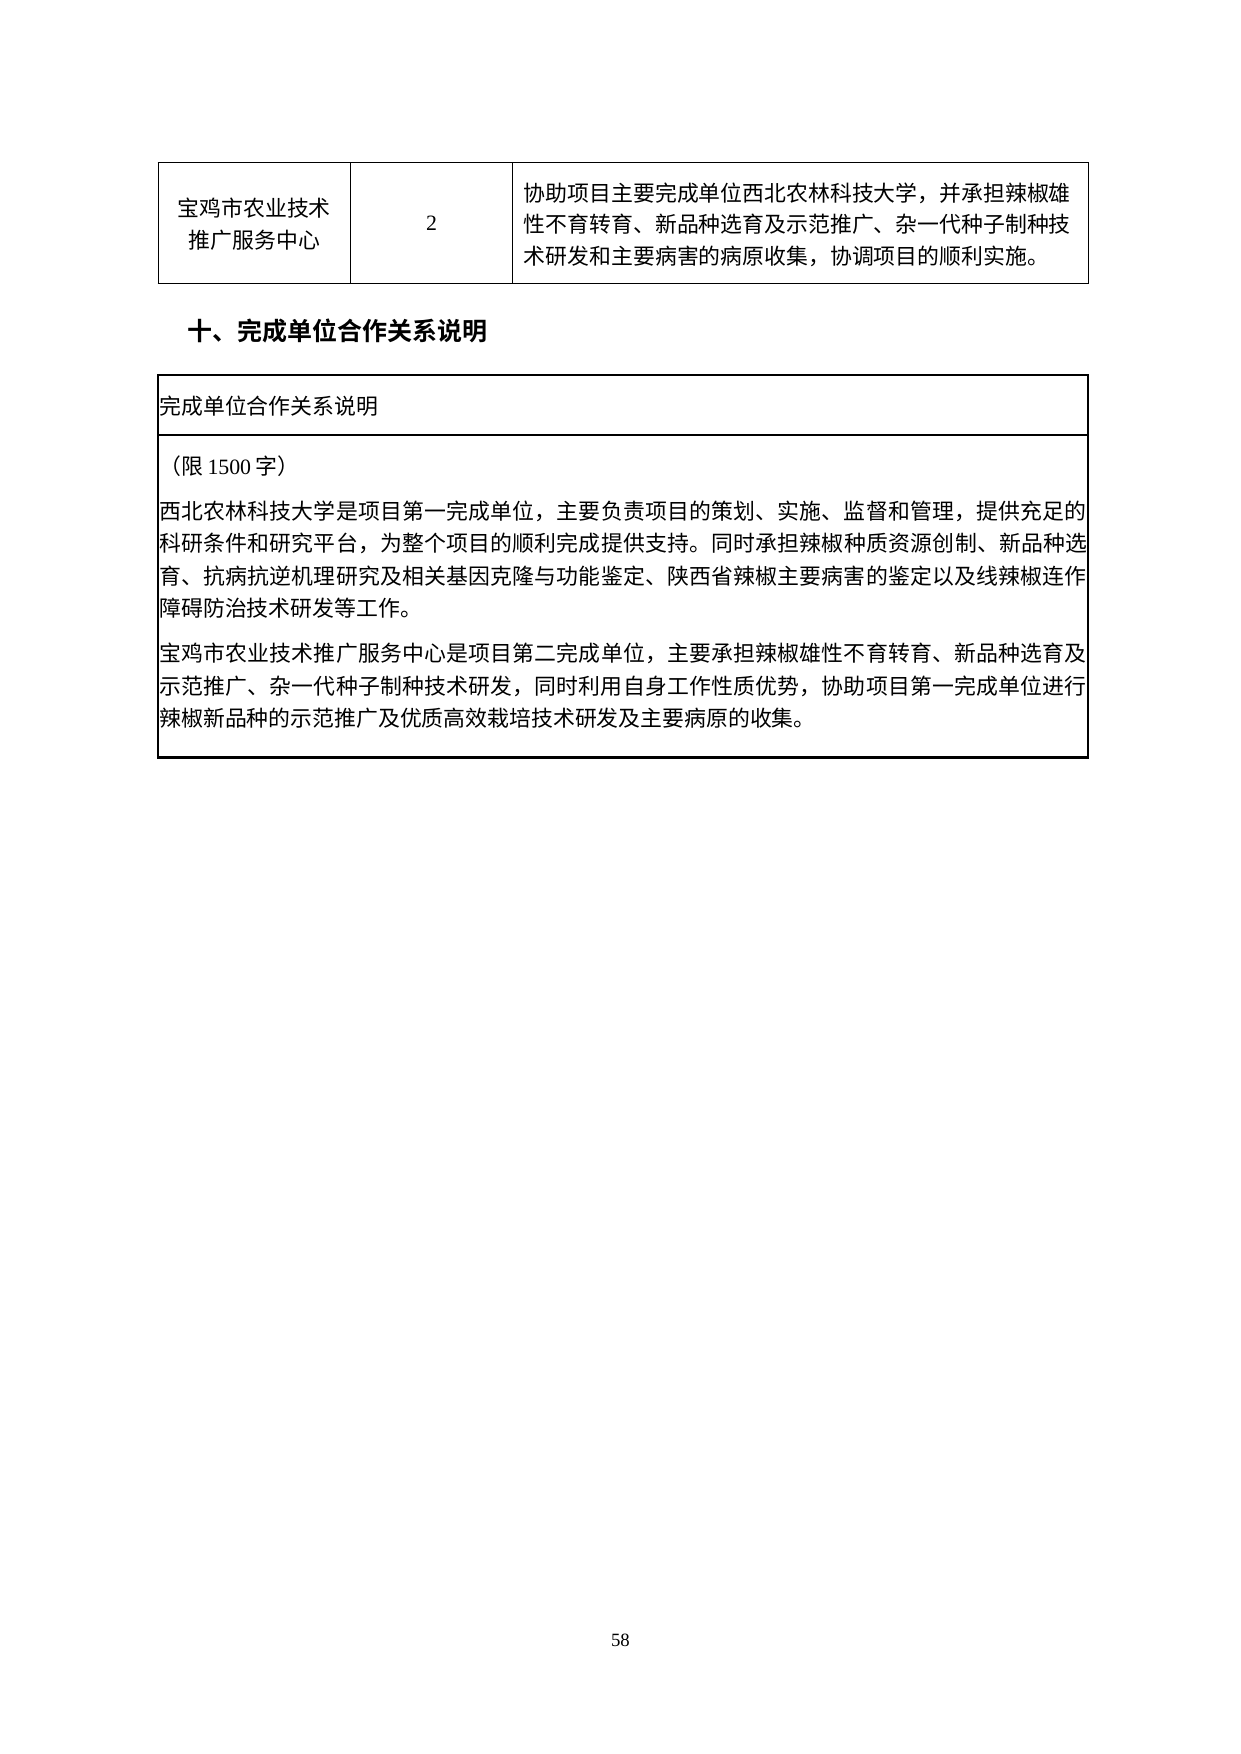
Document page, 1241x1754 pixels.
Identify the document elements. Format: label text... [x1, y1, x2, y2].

table_cell 协助项目主要完成单位西北农林科技大学，并承担辣椒雄性不育转育、新品种选育及示范推广、杂一代种子制种技术研发和主要病害的病原收集，协调项目的顺利实施。 [513, 163, 1088, 283]
table_cell 宝鸡市农业技术推广服务中心 [159, 163, 350, 283]
table_cell 2 [351, 163, 512, 283]
table_cell （限1500字） 西北农林科技大学是项目第一完成单位，主要负责项目的策划、实施、监督和管理，提供充足的科研条件和研究平台，为整个项目的顺利完成提供支持。同时承担辣椒种质资源创制、新品种选育、抗病抗逆机理研究及相关基因克隆与功能鉴定、陕西省辣椒主要病害的鉴定以及线辣椒连作障碍防治技术研发等工作。 宝鸡市农业技术推广服务中心是项目第二完成单位，主要承担辣椒雄性不育转育、新品种选育及示范推广、杂一代种子制种技术研发，同时利用自身工作性质优势，协助项目第一完成单位进行辣椒新品种的示范推广及优质高效栽培技术研发及主要病原的收集。 [159, 436, 1087, 756]
text 十、完成单位合作关系说明 [187, 297, 1053, 362]
table_header 完成单位合作关系说明 [159, 376, 1087, 434]
